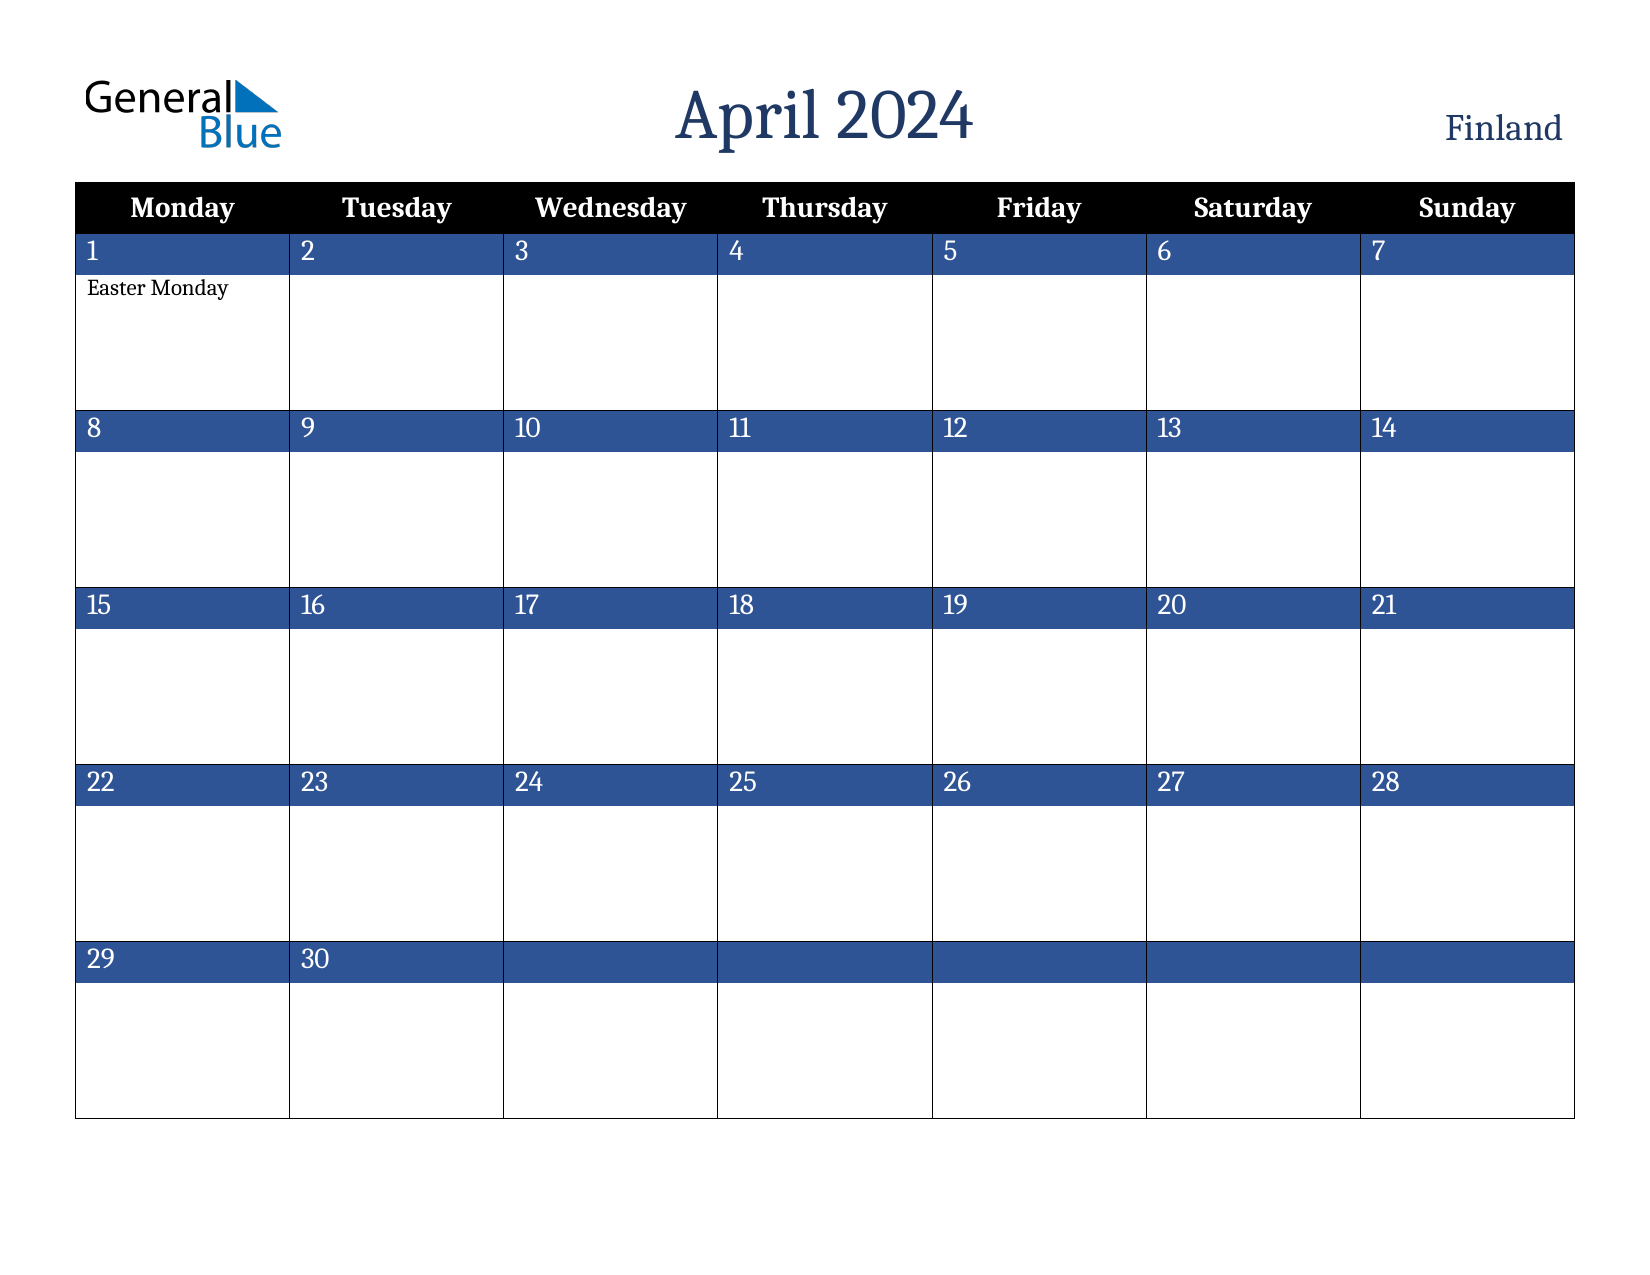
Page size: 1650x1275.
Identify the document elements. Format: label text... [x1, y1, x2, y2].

table_cell [933, 806, 1146, 941]
table_cell [718, 452, 932, 587]
table_cell 2 [290, 234, 503, 275]
table_cell 10 [504, 411, 717, 452]
table_cell [718, 942, 932, 983]
table_cell [1147, 942, 1360, 983]
table_cell [76, 983, 289, 1118]
table_cell [1147, 983, 1360, 1118]
table_cell 22 [76, 765, 289, 806]
table_cell [933, 983, 1146, 1118]
table_cell [290, 452, 503, 587]
table_cell [1361, 806, 1574, 941]
table_cell 17 [504, 588, 717, 629]
table_cell [1361, 452, 1574, 587]
table_cell [1361, 942, 1574, 983]
table_cell 27 [1147, 765, 1360, 806]
table_cell 26 [933, 765, 1146, 806]
table_header [76, 75, 503, 182]
table_header April 2024 [504, 75, 1146, 182]
table_cell [1361, 983, 1574, 1118]
table_cell Easter Monday [76, 275, 289, 410]
table_cell 25 [718, 765, 932, 806]
table_cell [504, 806, 717, 941]
table_cell [290, 629, 503, 764]
table_cell [290, 275, 503, 410]
table_cell 12 [933, 411, 1146, 452]
table_cell 14 [1361, 411, 1574, 452]
table_cell 16 [290, 588, 503, 629]
table_cell [290, 983, 503, 1118]
table_cell 11 [718, 411, 932, 452]
table_cell Friday [933, 183, 1146, 233]
table_cell 8 [76, 411, 289, 452]
table_cell Sunday [1361, 183, 1574, 233]
table_cell [504, 942, 717, 983]
table_cell [1147, 275, 1360, 410]
table_cell [718, 275, 932, 410]
table_cell Wednesday [504, 183, 717, 233]
table_cell [504, 983, 717, 1118]
table_cell [76, 452, 289, 587]
table_cell 18 [718, 588, 932, 629]
table_cell [1361, 275, 1574, 410]
table_cell [76, 629, 289, 764]
picture [86, 80, 281, 148]
table_cell 20 [1147, 588, 1360, 629]
table_cell [290, 806, 503, 941]
table_cell 15 [76, 588, 289, 629]
table_cell [933, 275, 1146, 410]
table_cell [718, 629, 932, 764]
table_cell [718, 983, 932, 1118]
table_cell 29 [76, 942, 289, 983]
table_cell [504, 452, 717, 587]
table_cell [933, 629, 1146, 764]
table_cell 7 [1361, 234, 1574, 275]
table_cell [933, 942, 1146, 983]
table_cell 19 [933, 588, 1146, 629]
table_cell [1361, 629, 1574, 764]
table_cell Thursday [718, 183, 932, 233]
table_cell 9 [290, 411, 503, 452]
table_cell 13 [1147, 411, 1360, 452]
table_cell 6 [1147, 234, 1360, 275]
table_cell [1147, 452, 1360, 587]
table_cell Tuesday [290, 183, 503, 233]
table_cell 21 [1361, 588, 1574, 629]
table_cell Monday [76, 183, 289, 233]
table_cell 30 [290, 942, 503, 983]
table_cell 1 [76, 234, 289, 275]
table_cell [933, 452, 1146, 587]
table_cell 5 [933, 234, 1146, 275]
table_cell [504, 629, 717, 764]
table_header Finland [1146, 75, 1574, 182]
table_cell [1147, 629, 1360, 764]
table_cell 24 [504, 765, 717, 806]
table_cell [1147, 806, 1360, 941]
table_cell 28 [1361, 765, 1574, 806]
table_cell 4 [718, 234, 932, 275]
table_cell 3 [504, 234, 717, 275]
table_cell [76, 806, 289, 941]
table_cell 23 [290, 765, 503, 806]
table_cell [504, 275, 717, 410]
table_cell [718, 806, 932, 941]
table_cell Saturday [1147, 183, 1360, 233]
